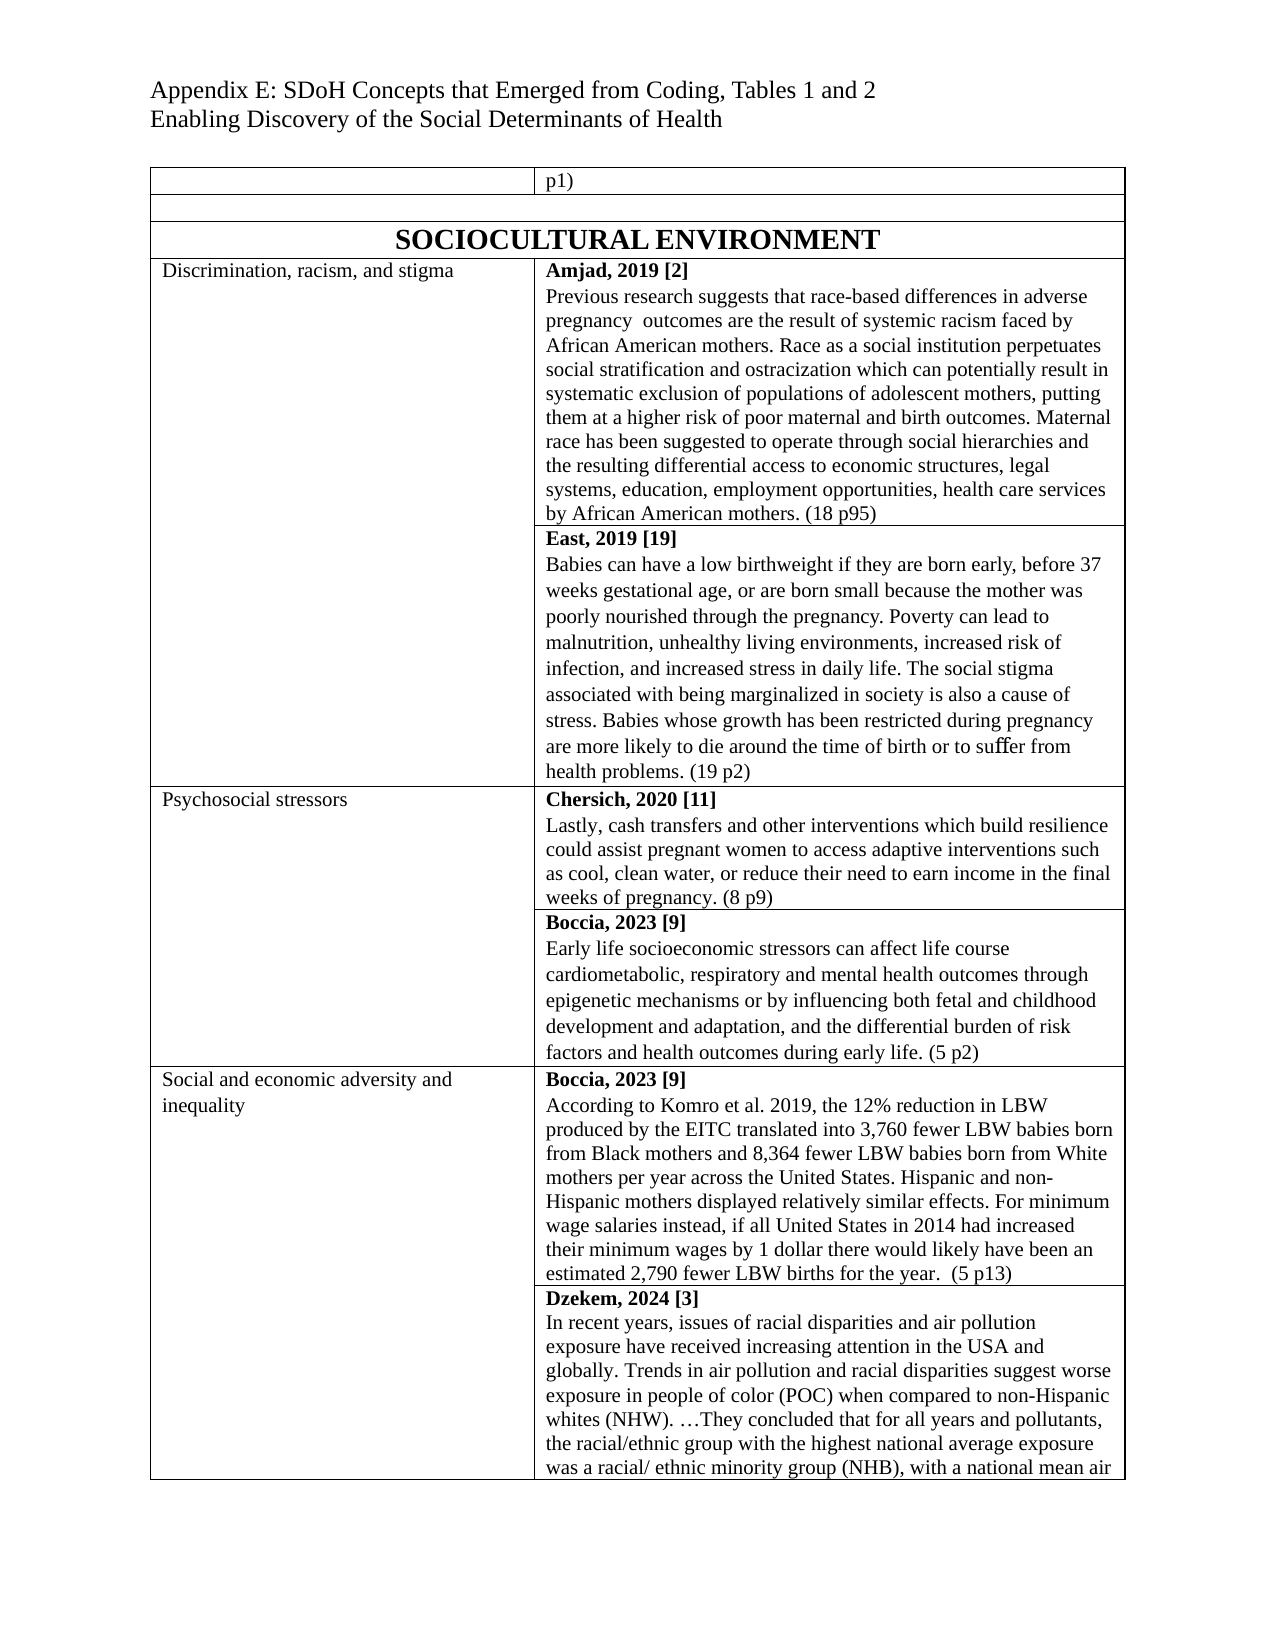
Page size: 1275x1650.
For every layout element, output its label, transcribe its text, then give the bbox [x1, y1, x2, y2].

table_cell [535, 168, 1124, 194]
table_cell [535, 1286, 1124, 1479]
table_cell SOCIOCULTURAL ENVIRONMENT [151, 222, 1124, 257]
table_cell Boccia, 2023 [9] Early life socioeconomic stressors can affect life course cardiometabolic, respiratory and mental health outcomes through epigenetic mechanisms or by influencing both fetal and childhood development and adaptation, and the differential burden of risk factors and health outcomes during early life. (5 p2) [535, 910, 1124, 1066]
table_cell Amjad, 2019 [2] Previous research suggests that race‐based differences in adverse pregnancy outcomes are the result of systemic racism faced by African American mothers. Race as a social institution perpetuates social stratification and ostracization which can potentially result in systematic exclusion of populations of adolescent mothers, putting them at a higher risk of poor maternal and birth outcomes. Maternal race has been suggested to operate through social hierarchies and the resulting differential access to economic structures, legal systems, education, employment opportunities, health care services by African American mothers. (18 p95) [535, 259, 1124, 525]
table_cell Discrimination, racism, and stigma [151, 259, 534, 786]
table_cell Chersich, 2020 [11] Lastly, cash transfers and other interventions which build resilience could assist pregnant women to access adaptive interventions such as cool, clean water, or reduce their need to earn income in the final weeks of pregnancy. (8 p9) [535, 787, 1124, 909]
table_cell East, 2019 [19] Babies can have a low birthweight if they are born early, before 37 weeks gestational age, or are born small because the mother was poorly nourished through the pregnancy. Poverty can lead to malnutrition, unhealthy living environments, increased risk of infection, and increased stress in daily life. The social stigma associated with being marginalized in society is also a cause of stress. Babies whose growth has been restricted during pregnancy are more likely to die around the time of birth or to suﬀer from health problems. (19 p2) [535, 526, 1124, 786]
table_cell Boccia, 2023 [9] According to Komro et al. 2019, the 12% reduction in LBW produced by the EITC translated into 3,760 fewer LBW babies born from Black mothers and 8,364 fewer LBW babies born from White mothers per year across the United States. Hispanic and non-Hispanic mothers displayed relatively similar effects. For minimum wage salaries instead, if all United States in 2014 had increased their minimum wages by 1 dollar there would likely have been an estimated 2,790 fewer LBW births for the year. (5 p13) [535, 1067, 1124, 1285]
table_cell [151, 195, 1124, 221]
table_cell Psychosocial stressors [151, 787, 534, 1066]
table_cell Social and economic adversity and inequality [151, 1067, 534, 1479]
